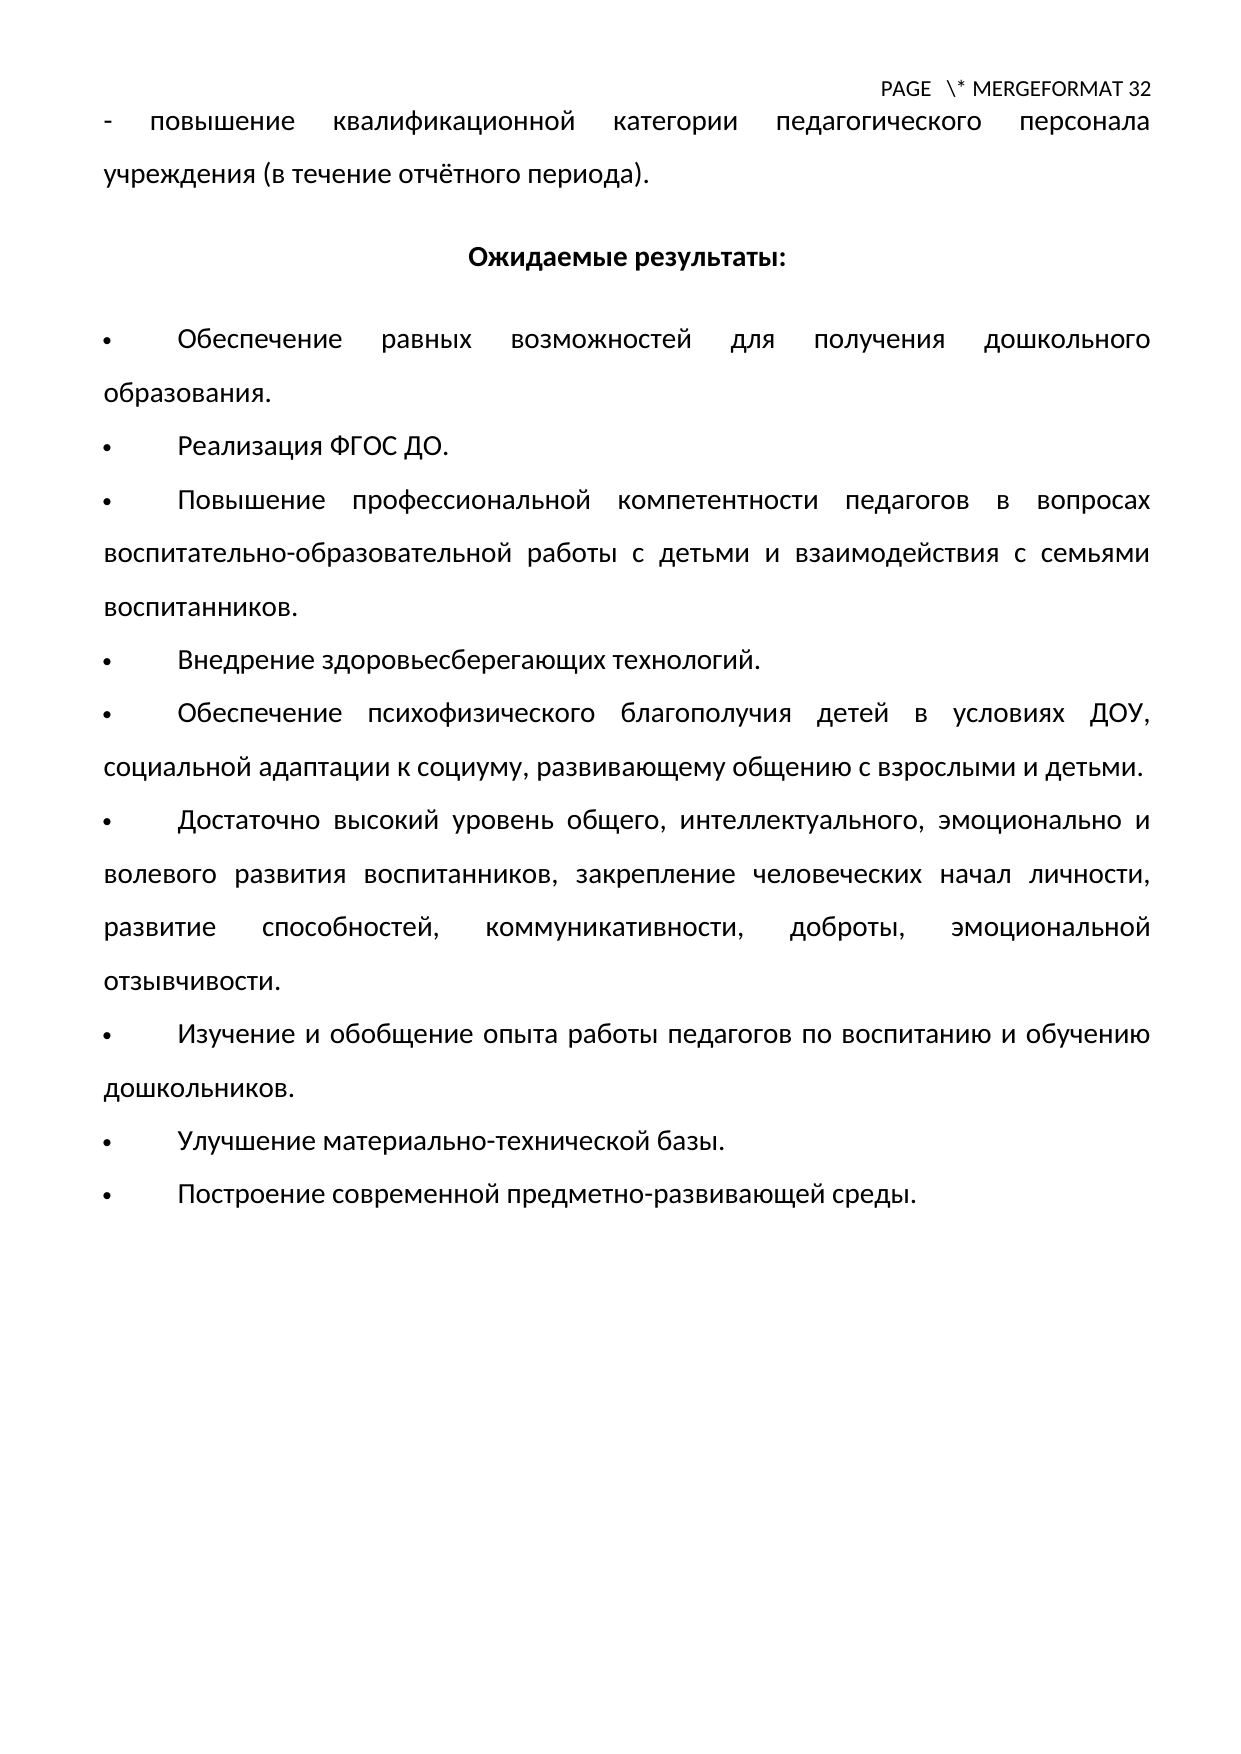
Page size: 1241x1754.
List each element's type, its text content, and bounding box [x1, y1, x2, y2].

list Обеспечение равных возможностей для получения дошкольного образования. [103, 321, 1152, 409]
list Изучение и обобщение опыта работы педагогов по воспитанию и обучению дошкольников. [103, 1015, 1152, 1104]
text - повышение квалификационной категории педагогического персонала учреждения (в течение отчётного периода). [103, 102, 1152, 191]
list Обеспечение психофизического благополучия детей в условиях ДОУ, социальной адаптации к социуму, развивающему общению с взрослыми и детьми. [103, 694, 1152, 784]
list Реализация ФГОС ДО. [103, 427, 1152, 463]
list Улучшение материально-технической базы. [103, 1122, 1152, 1158]
list Повышение профессиональной компетентности педагогов в вопросах воспитательно-образовательной работы с детьми и взаимодействия с семьями воспитанников. [103, 481, 1152, 623]
list Достаточно высокий уровень общего, интеллектуального, эмоционально и волевого развития воспитанников, закрепление человеческих начал личности, развитие способностей, коммуникативности, доброты, эмоциональной отзывчивости. [103, 801, 1152, 997]
list Построение современной предметно-развивающей среды. [103, 1176, 1152, 1211]
list Внедрение здоровьесберегающих технологий. [103, 641, 1152, 677]
text Ожидаемые результаты: [103, 238, 1152, 273]
